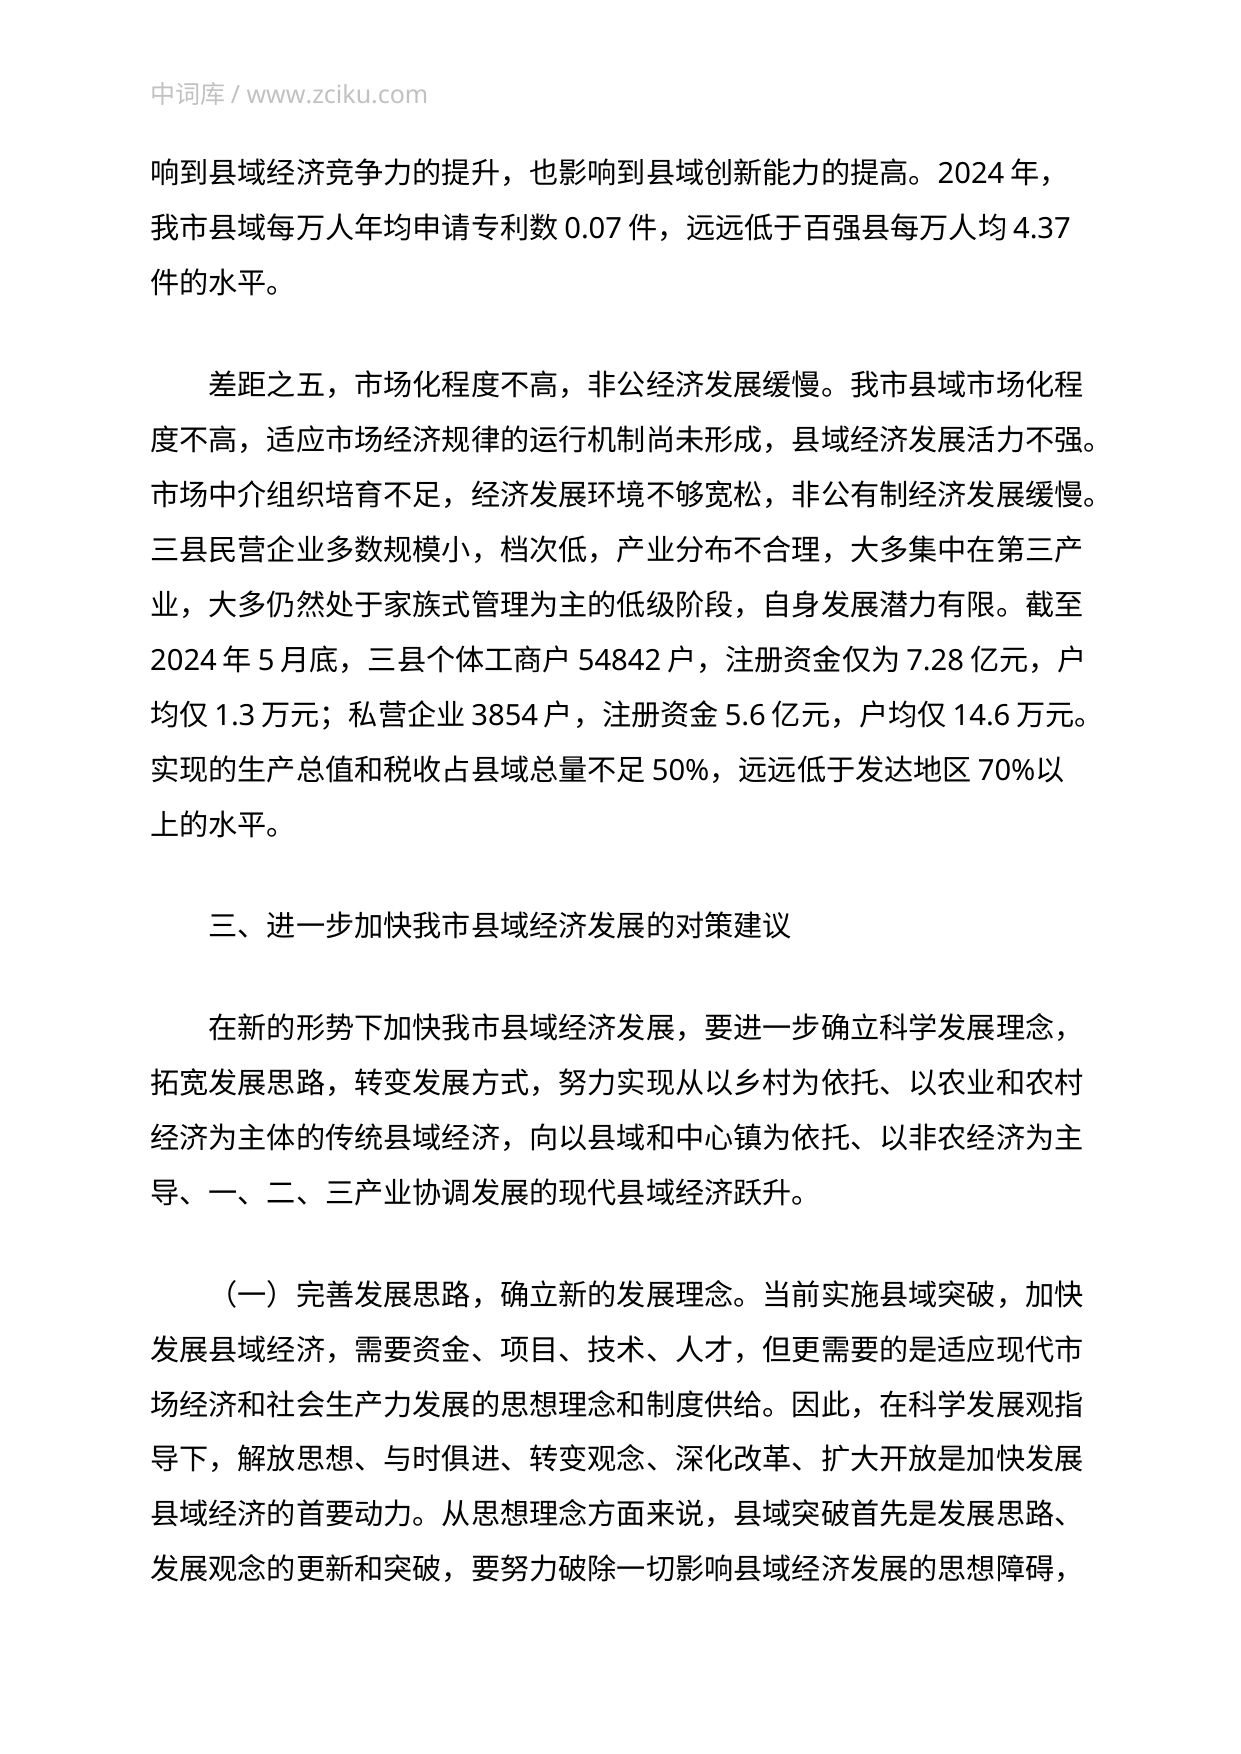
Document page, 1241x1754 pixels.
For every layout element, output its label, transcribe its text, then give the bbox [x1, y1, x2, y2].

text 在新的形势下加快我市县域经济发展，要进一步确立科学发展理念，拓宽发展思路，转变发展方式，努力实现从以乡村为依托、以农业和农村经济为主体的传统县域经济，向以县域和中心镇为依托、以非农经济为主导、一、二、三产业协调发展的现代县域经济跃升。 [150, 1005, 1090, 1212]
text 差距之五，市场化程度不高，非公经济发展缓慢。我市县域市场化程度不高，适应市场经济规律的运行机制尚未形成，县域经济发展活力不强。市场中介组织培育不足，经济发展环境不够宽松，非公有制经济发展缓慢。三县民营企业多数规模小，档次低，产业分布不合理，大多集中在第三产业，大多仍然处于家族式管理为主的低级阶段，自身发展潜力有限。截至2024年5月底，三县个体工商户54842户，注册资金仅为7.28亿元，户均仅1.3万元；私营企业3854户，注册资金5.6亿元，户均仅14.6万元。实现的生产总值和税收占县域总量不足50%，远远低于发达地区70%以上的水平。 [150, 362, 1090, 843]
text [150, 1271, 1090, 1588]
text 三、进一步加快我市县域经济发展的对策建议 [150, 903, 1090, 945]
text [150, 150, 1090, 302]
